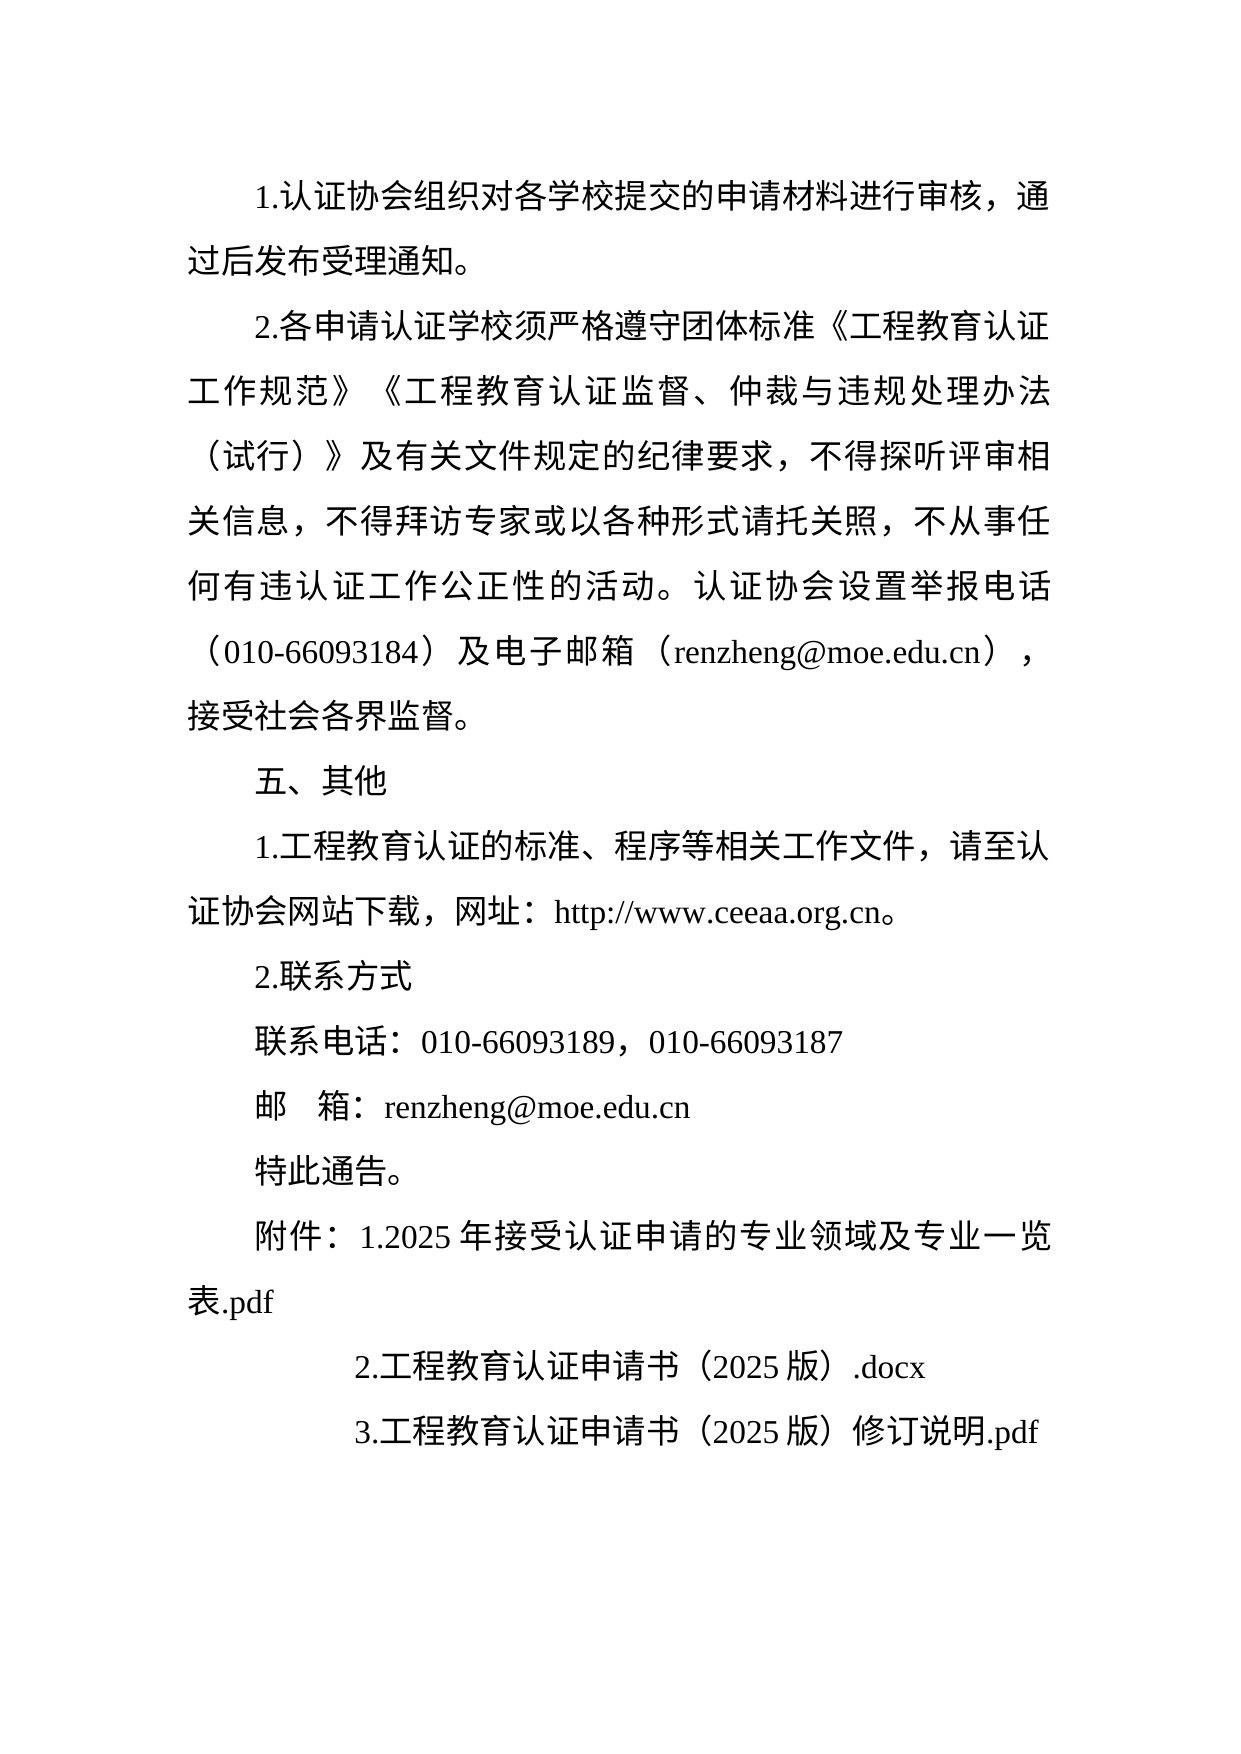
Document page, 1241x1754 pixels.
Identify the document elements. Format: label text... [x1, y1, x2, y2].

text 邮 箱：renzheng@moe.edu.cn [187, 1072, 1053, 1137]
text 3.工程教育认证申请书（2025版）修订说明.pdf [187, 1397, 1053, 1462]
text 2.工程教育认证申请书（2025版）.docx [187, 1332, 1053, 1397]
text 1.认证协会组织对各学校提交的申请材料进行审核，通过后发布受理通知。 [187, 162, 1053, 292]
text 联系电话：010-66093189，010-66093187 [187, 1007, 1053, 1072]
text 五、其他 [187, 747, 1053, 812]
text 2.各申请认证学校须严格遵守团体标准《工程教育认证工作规范》《工程教育认证监督、仲裁与违规处理办法（试行）》及有关文件规定的纪律要求，不得探听评审相关信息，不得拜访专家或以各种形式请托关照，不从事任何有违认证工作公正性的活动。认证协会设置举报电话（010-66093184）及电子邮箱（renzheng@moe.edu.cn），接受社会各界监督。 [187, 292, 1053, 747]
text 1.工程教育认证的标准、程序等相关工作文件，请至认证协会网站下载，网址：http://www.ceeaa.org.cn。 [187, 812, 1053, 942]
text 特此通告。 [187, 1137, 1053, 1202]
text 2.联系方式 [187, 942, 1053, 1007]
text 附件：1.2025年接受认证申请的专业领域及专业一览表.pdf [187, 1202, 1053, 1332]
